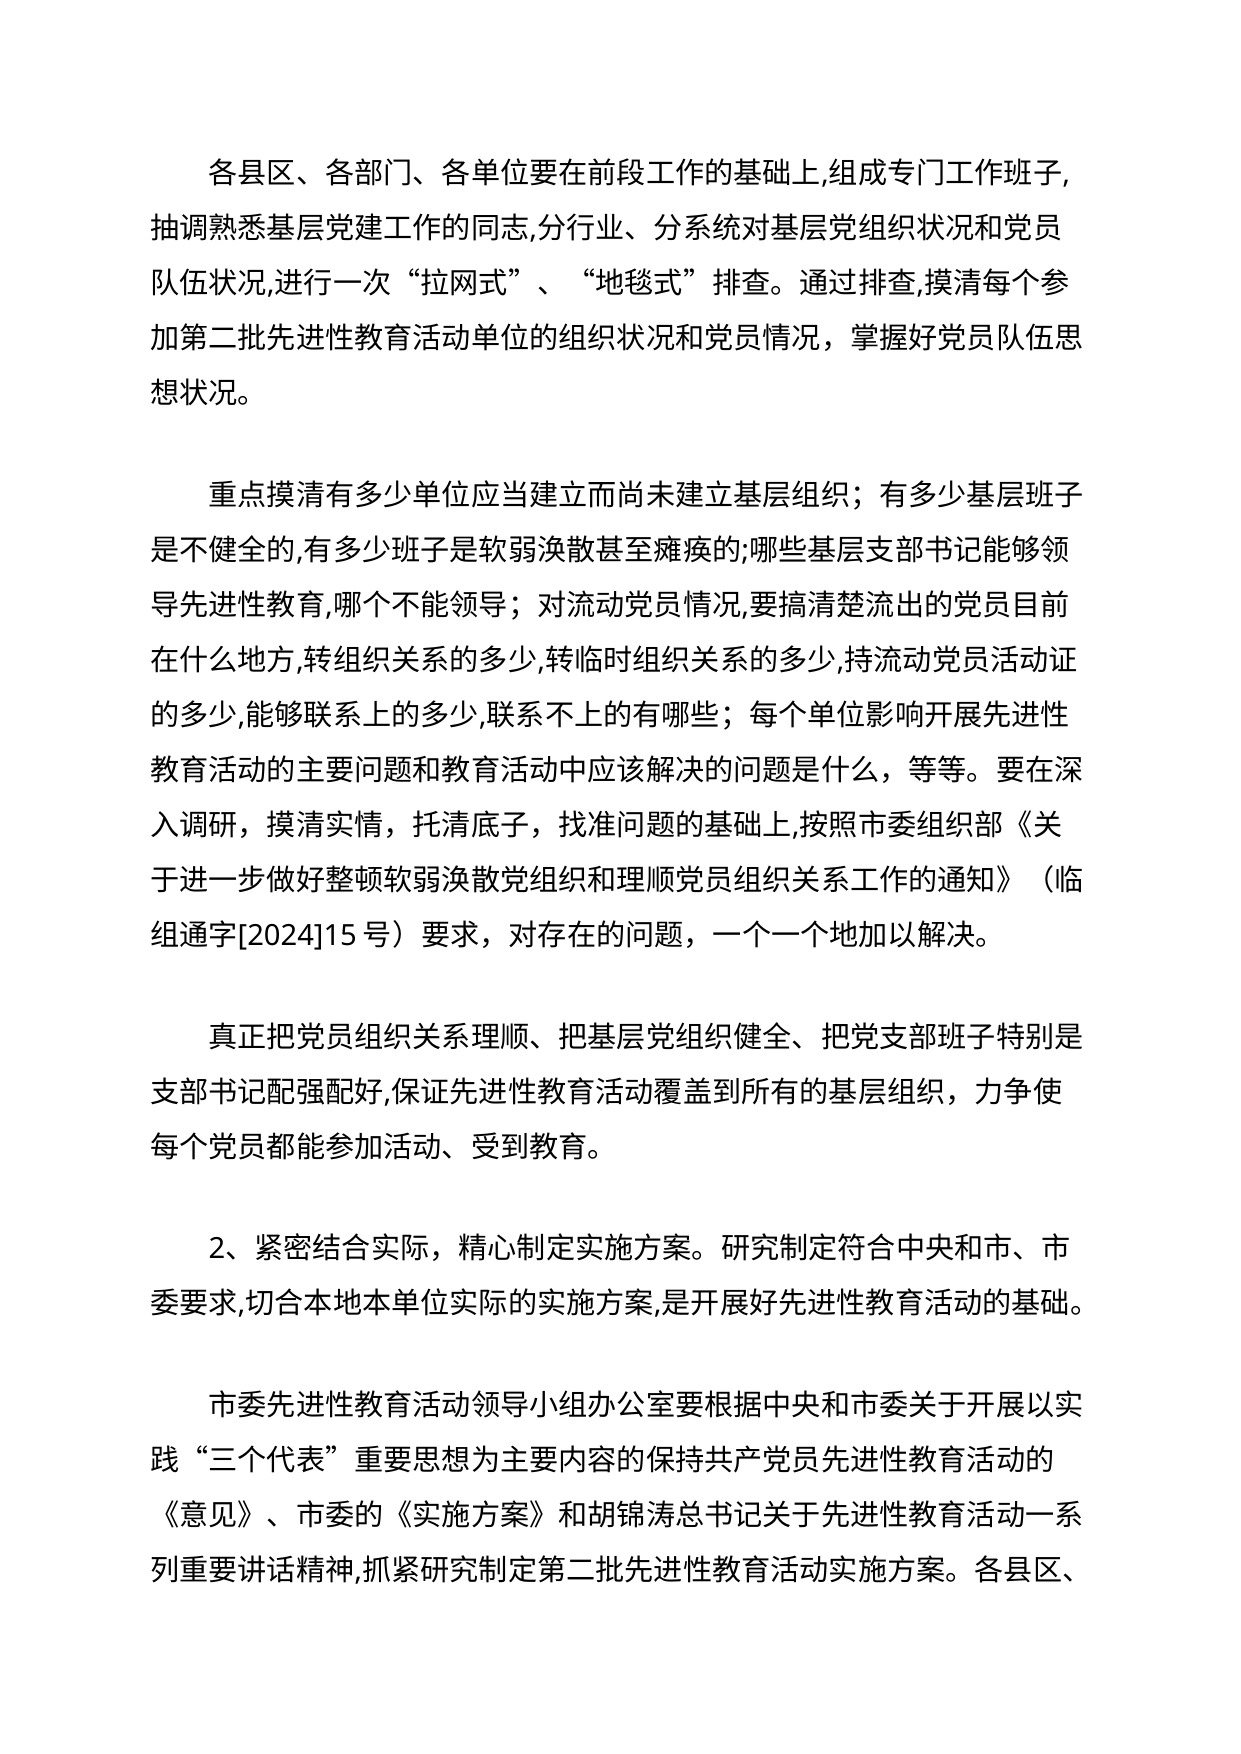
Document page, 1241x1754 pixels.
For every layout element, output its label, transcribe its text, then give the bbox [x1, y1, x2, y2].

text 重点摸清有多少单位应当建立而尚未建立基层组织；有多少基层班子是不健全的,有多少班子是软弱涣散甚至瘫痪的;哪些基层支部书记能够领导先进性教育,哪个不能领导；对流动党员情况,要搞清楚流出的党员目前在什么地方,转组织关系的多少,转临时组织关系的多少,持流动党员活动证的多少,能够联系上的多少,联系不上的有哪些；每个单位影响开展先进性教育活动的主要问题和教育活动中应该解决的问题是什么，等等。要在深入调研，摸清实情，托清底子，找准问题的基础上,按照市委组织部《关于进一步做好整顿软弱涣散党组织和理顺党员组织关系工作的通知》（临组通字[2024]15号）要求，对存在的问题，一个一个地加以解决。 [150, 472, 1090, 954]
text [150, 1382, 1090, 1589]
text 各县区、各部门、各单位要在前段工作的基础上,组成专门工作班子,抽调熟悉基层党建工作的同志,分行业、分系统对基层党组织状况和党员队伍状况,进行一次“拉网式”、“地毯式”排查。通过排查,摸清每个参加第二批先进性教育活动单位的组织状况和党员情况，掌握好党员队伍思想状况。 [150, 150, 1090, 412]
text 真正把党员组织关系理顺、把基层党组织健全、把党支部班子特别是支部书记配强配好,保证先进性教育活动覆盖到所有的基层组织，力争使每个党员都能参加活动、受到教育。 [150, 1013, 1090, 1166]
text 2、紧密结合实际，精心制定实施方案。研究制定符合中央和市、市委要求,切合本地本单位实际的实施方案,是开展好先进性教育活动的基础。 [150, 1225, 1090, 1322]
